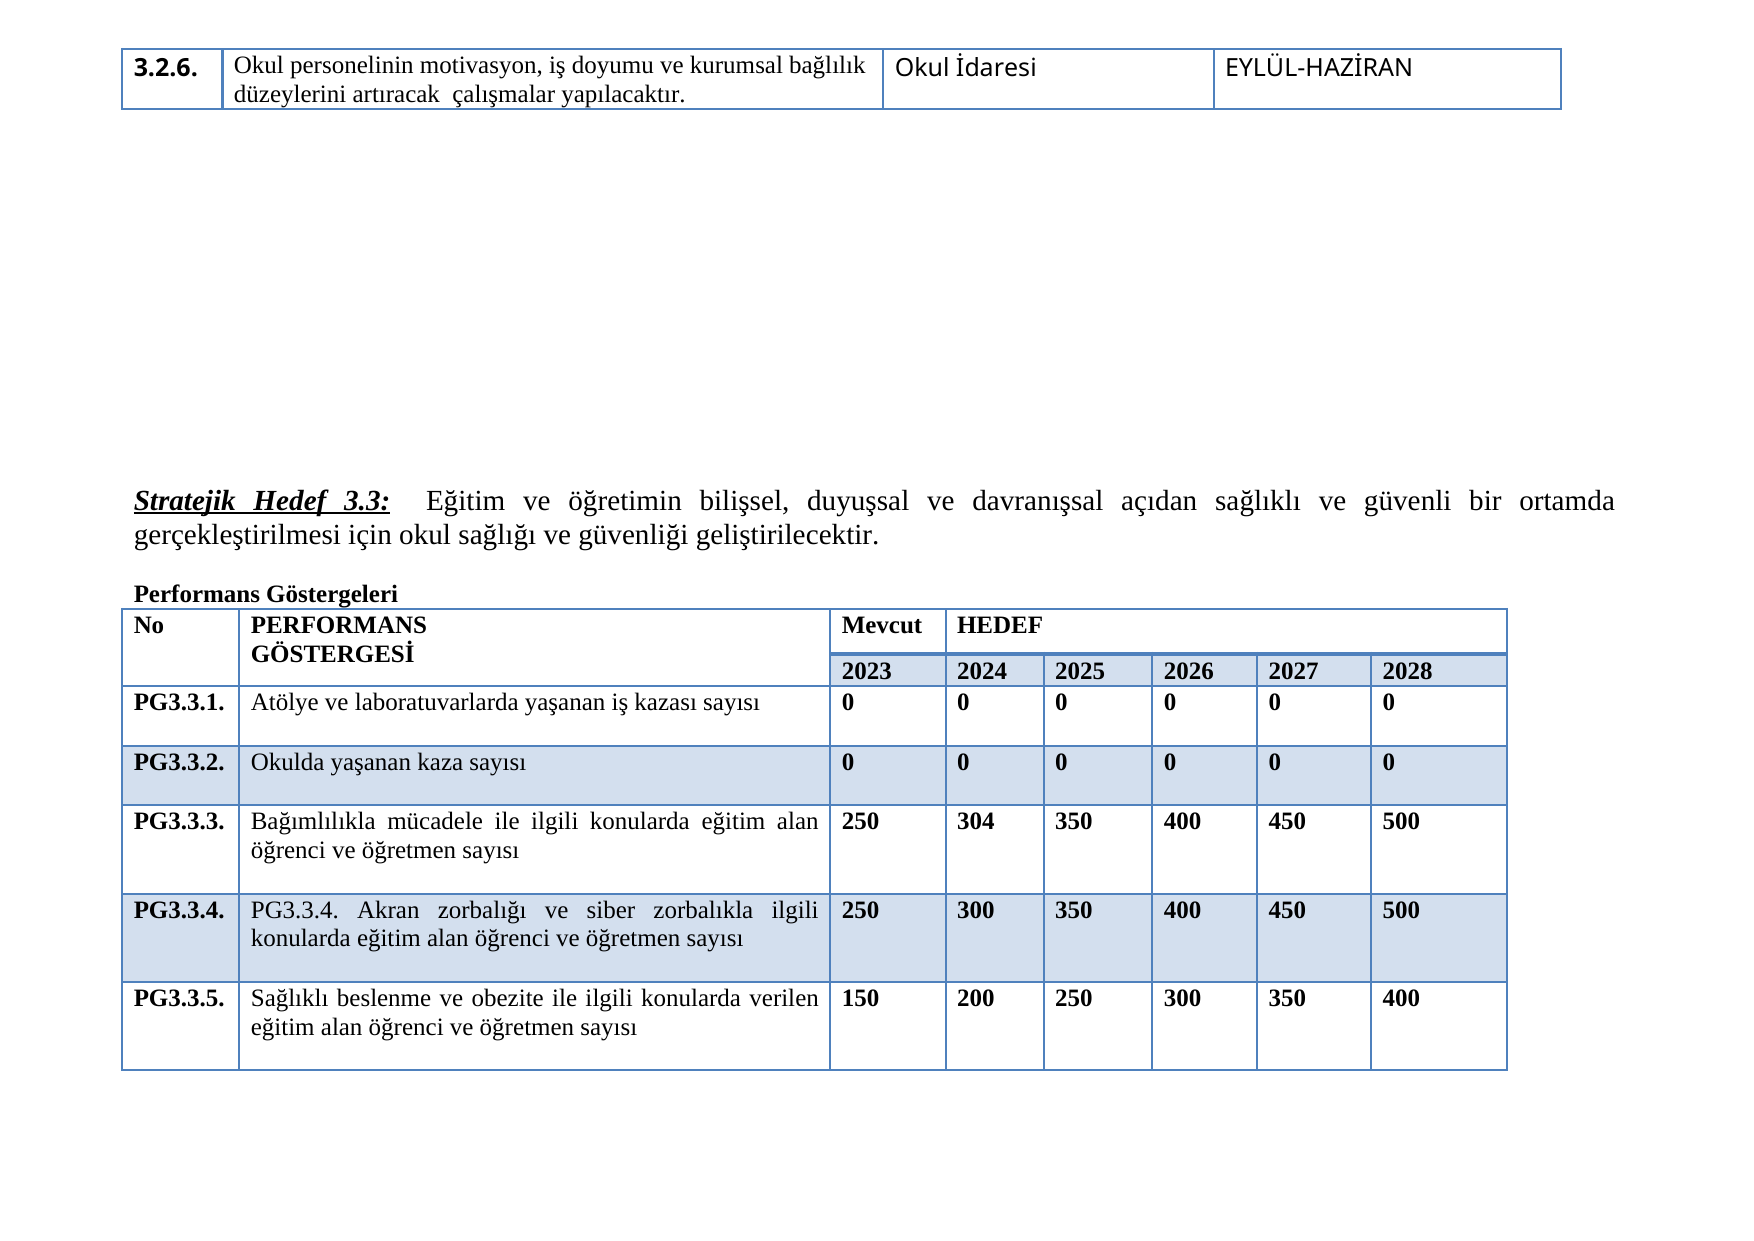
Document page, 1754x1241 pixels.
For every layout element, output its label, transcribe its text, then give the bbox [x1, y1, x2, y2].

table_cell 450 [1258, 806, 1370, 893]
table_cell 0 [1045, 687, 1151, 745]
table_cell Bağımlılıkla mücadele ile ilgili konularda eğitim alan öğrenci ve öğretmen sayısı [240, 806, 829, 893]
table_cell 2024 [947, 656, 1043, 685]
table_cell 2027 [1258, 656, 1370, 685]
table_cell 0 [831, 687, 945, 745]
table_cell 3.2.6. [123, 50, 221, 107]
table_cell 400 [1153, 806, 1256, 893]
table_cell 350 [1045, 806, 1151, 893]
table_cell 250 [831, 895, 945, 981]
table_cell EYLÜL-HAZİRAN [1215, 50, 1560, 107]
table_cell Sağlıklı beslenme ve obezite ile ilgili konularda verilen eğitim alan öğrenci ve öğretmen sayısı [240, 983, 829, 1069]
table_cell 500 [1372, 806, 1506, 893]
table_cell 300 [1153, 983, 1256, 1069]
table_cell 200 [947, 983, 1043, 1069]
table_cell 250 [1045, 983, 1151, 1069]
table_header No [123, 610, 238, 685]
table_cell 0 [1258, 747, 1370, 804]
table_cell 0 [1045, 747, 1151, 804]
table_cell 0 [831, 747, 945, 804]
table_cell Okul personelinin motivasyon, iş doyumu ve kurumsal bağlılık düzeylerini artıracak çalışmalar yapılacaktır. [224, 50, 882, 107]
table_cell Okulda yaşanan kaza sayısı [240, 747, 829, 804]
table_cell 150 [831, 983, 945, 1069]
table_cell 2028 [1372, 656, 1506, 685]
table_cell PG3.3.1. [123, 687, 238, 745]
table_cell 2023 [831, 656, 945, 685]
table_cell 0 [1258, 687, 1370, 745]
table_cell PG3.3.4. Akran zorbalığı ve siber zorbalıkla ilgili konularda eğitim alan öğrenci ve öğretmen sayısı [240, 895, 829, 981]
table_cell PG3.3.5. [123, 983, 238, 1069]
table_cell 500 [1372, 895, 1506, 981]
table_cell 300 [947, 895, 1043, 981]
table_cell PG3.3.4. [123, 895, 238, 981]
table_header HEDEF [947, 610, 1506, 652]
table_cell 304 [947, 806, 1043, 893]
table_cell 400 [1372, 983, 1506, 1069]
table_cell 250 [831, 806, 945, 893]
text Stratejik Hedef 3.3: Eğitim ve öğretimin bilişsel, duyuşsal ve davranışsal açıdan sağlıklı ve güvenli bir ortamda gerçekleştirilmesi için okul sağlığı ve güvenliği geliştirilecektir. [133, 483, 1616, 550]
table_cell 0 [1372, 747, 1506, 804]
text Performans Göstergeleri [133, 579, 1616, 608]
table_cell PG3.3.2. [123, 747, 238, 804]
table_cell 450 [1258, 895, 1370, 981]
table_cell 400 [1153, 895, 1256, 981]
table_cell 2025 [1045, 656, 1151, 685]
table_header PERFORMANS GÖSTERGESİ [240, 610, 829, 685]
table_header Mevcut [831, 610, 945, 652]
table_cell 350 [1258, 983, 1370, 1069]
table_cell 2026 [1153, 656, 1256, 685]
table_cell 350 [1045, 895, 1151, 981]
table_cell 0 [947, 747, 1043, 804]
table_cell 0 [947, 687, 1043, 745]
table_cell 0 [1153, 687, 1256, 745]
table_cell 0 [1372, 687, 1506, 745]
table_cell Okul İdaresi [884, 50, 1213, 107]
table_cell 0 [1153, 747, 1256, 804]
table_cell PG3.3.3. [123, 806, 238, 893]
table_cell Atölye ve laboratuvarlarda yaşanan iş kazası sayısı [240, 687, 829, 745]
